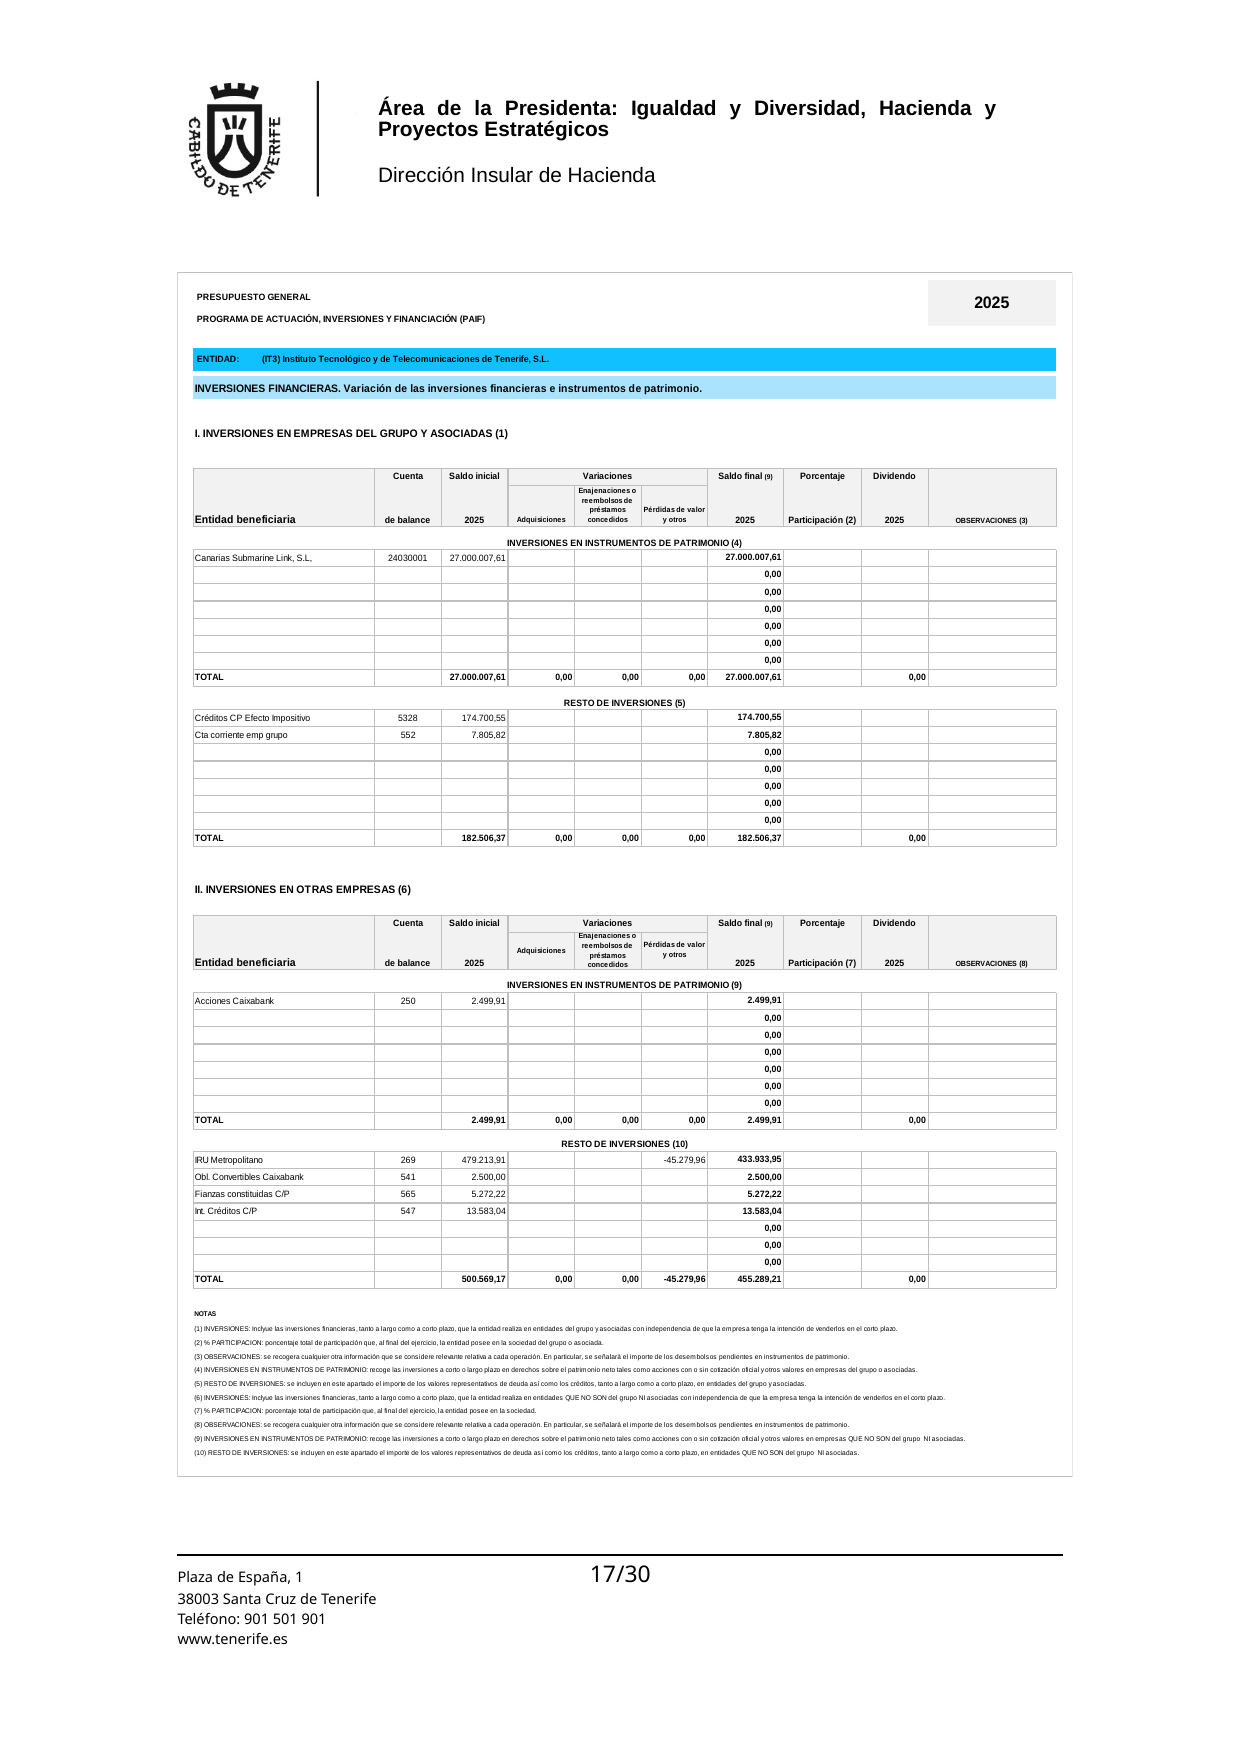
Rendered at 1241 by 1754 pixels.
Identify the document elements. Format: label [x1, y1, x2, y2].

picture [188, 73, 356, 205]
